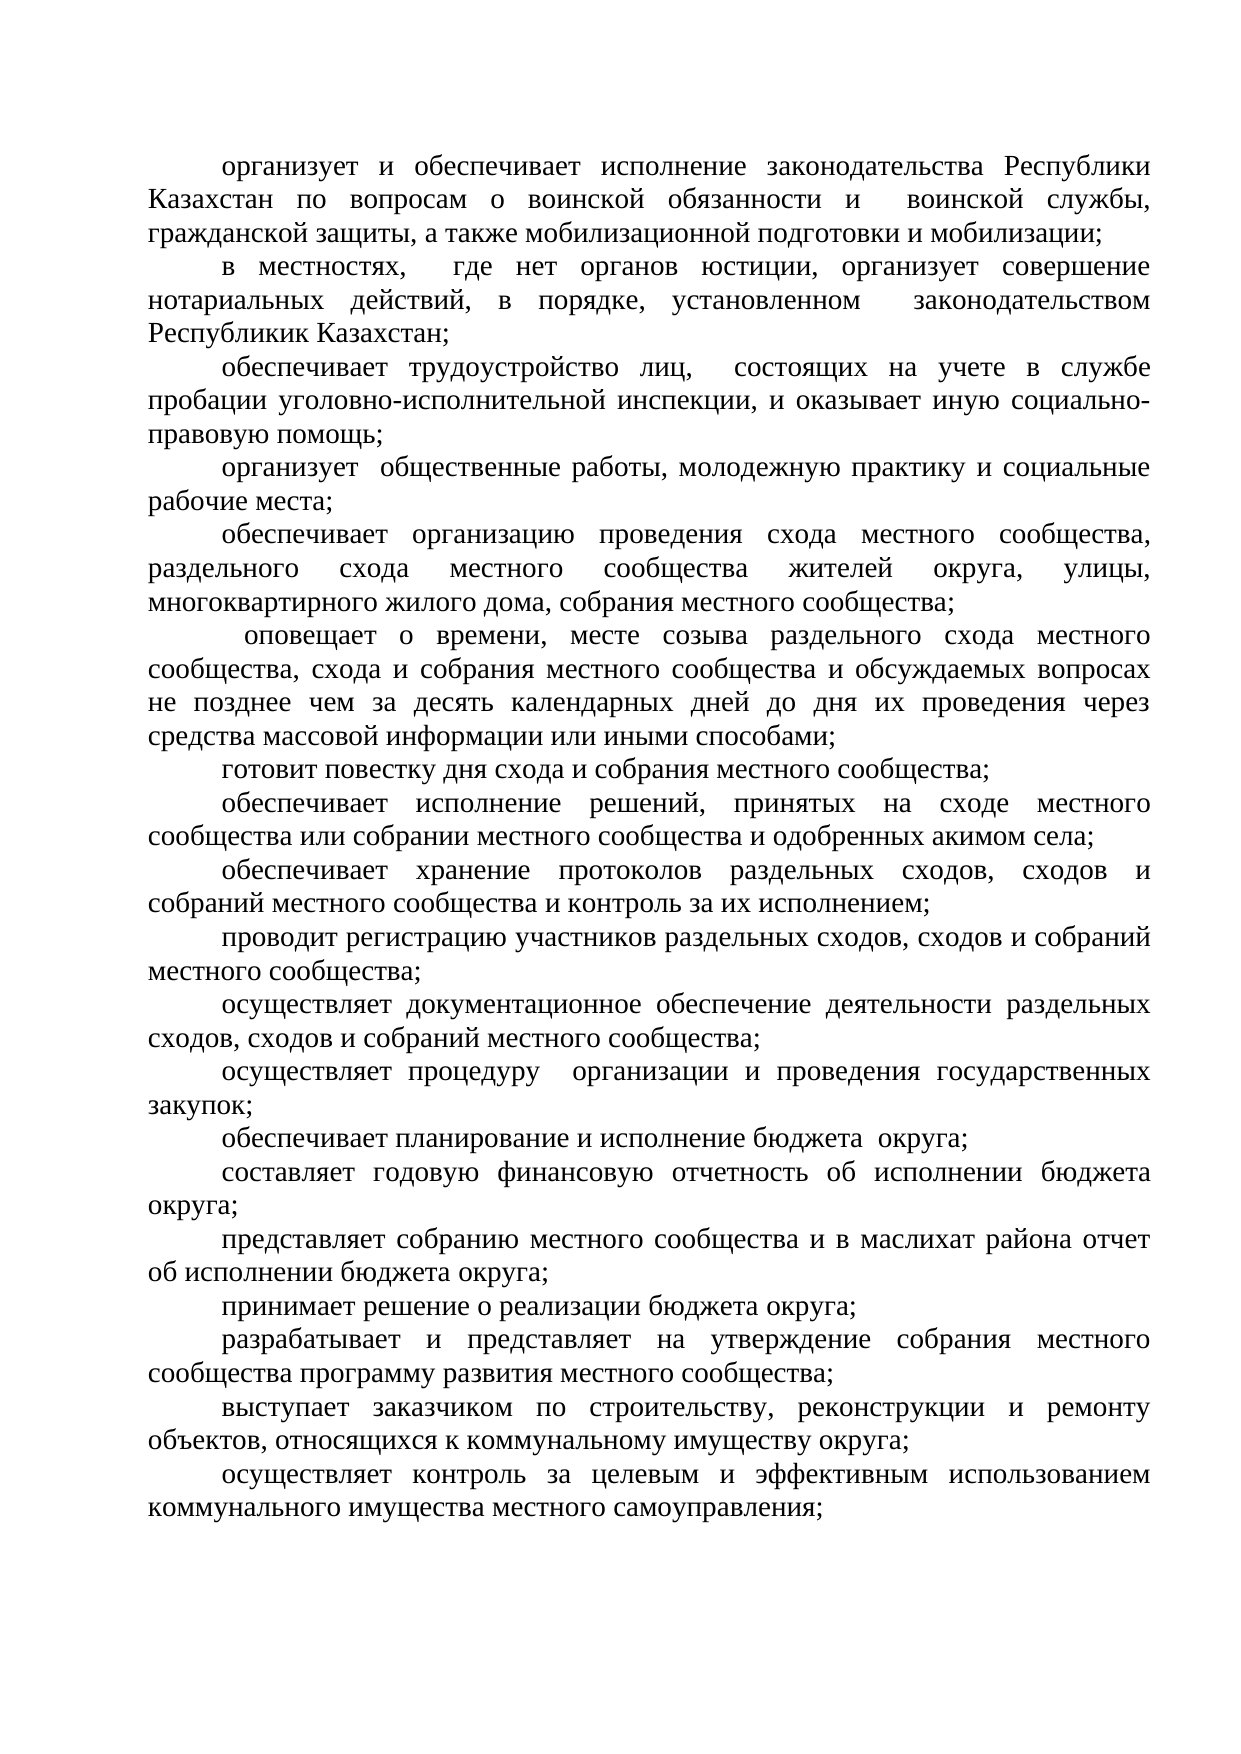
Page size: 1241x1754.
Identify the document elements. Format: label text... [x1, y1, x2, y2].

text оповещает о времени, месте созыва раздельного схода местного сообщества, схода и собрания местного сообщества и обсуждаемых вопросах не позднее чем за десять календарных дней до дня их проведения через средства массовой информации или иными способами; [148, 617, 1152, 751]
text осуществляет контроль за целевым и эффективным использованием коммунального имущества местного самоуправления; [148, 1456, 1152, 1523]
text обеспечивает исполнение решений, принятых на сходе местного сообщества или собрании местного сообщества и одобренных акимом села; [148, 785, 1152, 852]
text организует общественные работы, молодежную практику и социальные рабочие места; [148, 449, 1152, 517]
text проводит регистрацию участников раздельных сходов, сходов и собраний местного сообщества; [148, 919, 1152, 986]
text обеспечивает планирование и исполнение бюджета округа; [148, 1120, 1152, 1154]
text обеспечивает хранение протоколов раздельных сходов, сходов и собраний местного сообщества и контроль за их исполнением; [148, 852, 1152, 919]
text выступает заказчиком по строительству, реконструкции и ремонту объектов, относящихся к коммунальному имуществу округа; [148, 1389, 1152, 1456]
text представляет собранию местного сообщества и в маслихат района отчет об исполнении бюджета округа; [148, 1221, 1152, 1288]
text готовит повестку дня схода и собрания местного сообщества; [148, 751, 1152, 785]
text обеспечивает организацию проведения схода местного сообщества, раздельного схода местного сообщества жителей округа, улицы, многоквартирного жилого дома, собрания местного сообщества; [148, 517, 1152, 617]
text составляет годовую финансовую отчетность об исполнении бюджета округа; [148, 1154, 1152, 1221]
text принимает решение о реализации бюджета округа; [148, 1288, 1152, 1322]
text в местностях, где нет органов юстиции, организует совершение нотариальных действий, в порядке, установленном законодательством Республикик Казахстан; [148, 248, 1152, 349]
text обеспечивает трудоустройство лиц, состоящих на учете в службе пробации уголовно-исполнительной инспекции, и оказывает иную социально-правовую помощь; [148, 349, 1152, 449]
text осуществляет документационное обеспечение деятельности раздельных сходов, сходов и собраний местного сообщества; [148, 986, 1152, 1053]
text разрабатывает и представляет на утверждение собрания местного сообщества программу развития местного сообщества; [148, 1322, 1152, 1389]
text организует и обеспечивает исполнение законодательства Республики Казахстан по вопросам о воинской обязанности и воинской службы, гражданской защиты, а также мобилизационной подготовки и мобилизации; [148, 148, 1152, 248]
text осуществляет процедуру организации и проведения государственных закупок; [148, 1053, 1152, 1120]
